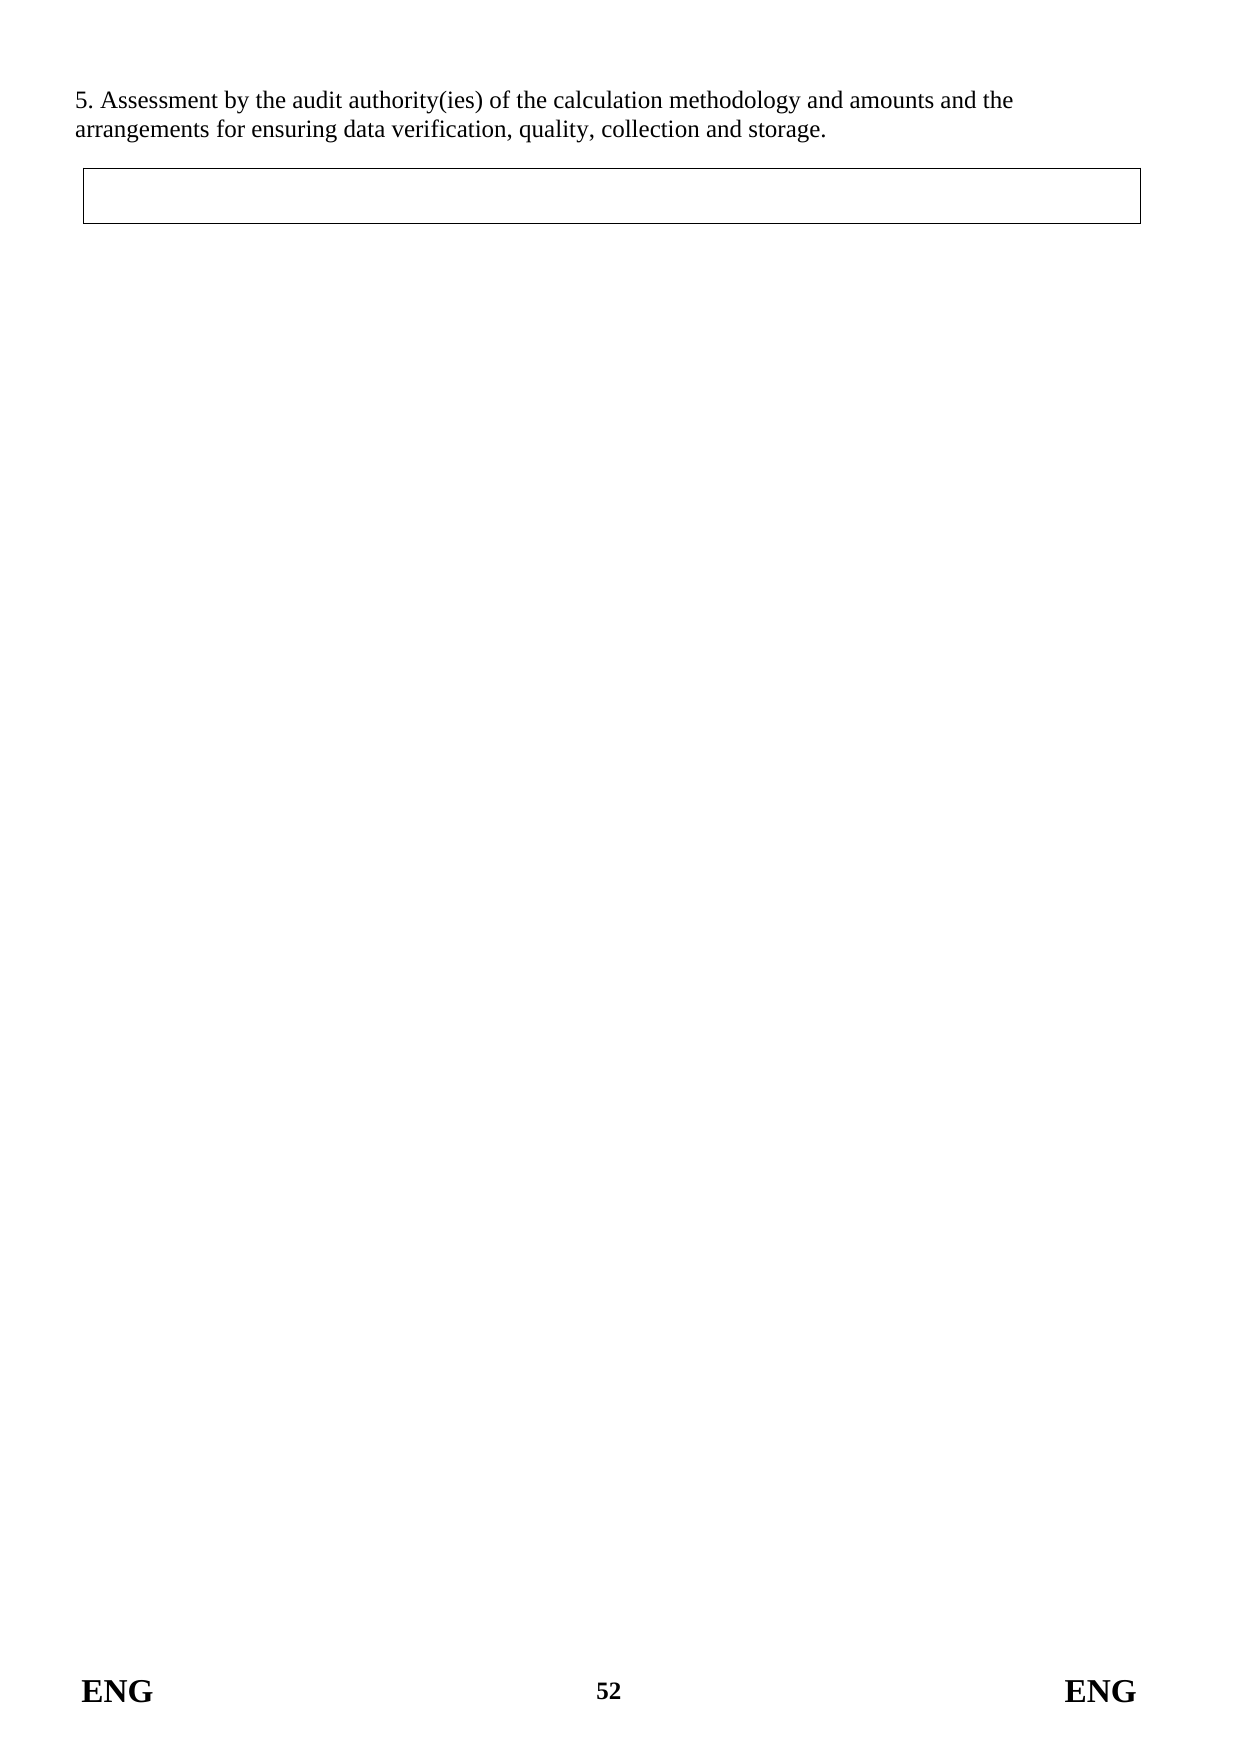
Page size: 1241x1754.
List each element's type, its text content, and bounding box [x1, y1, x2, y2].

table_header [84, 169, 1140, 222]
subtitle 5. Assessment by the audit authority(ies) of the calculation methodology and amounts and the arrangements for ensuring data verification, quality, collection and storage. [75, 85, 1143, 143]
